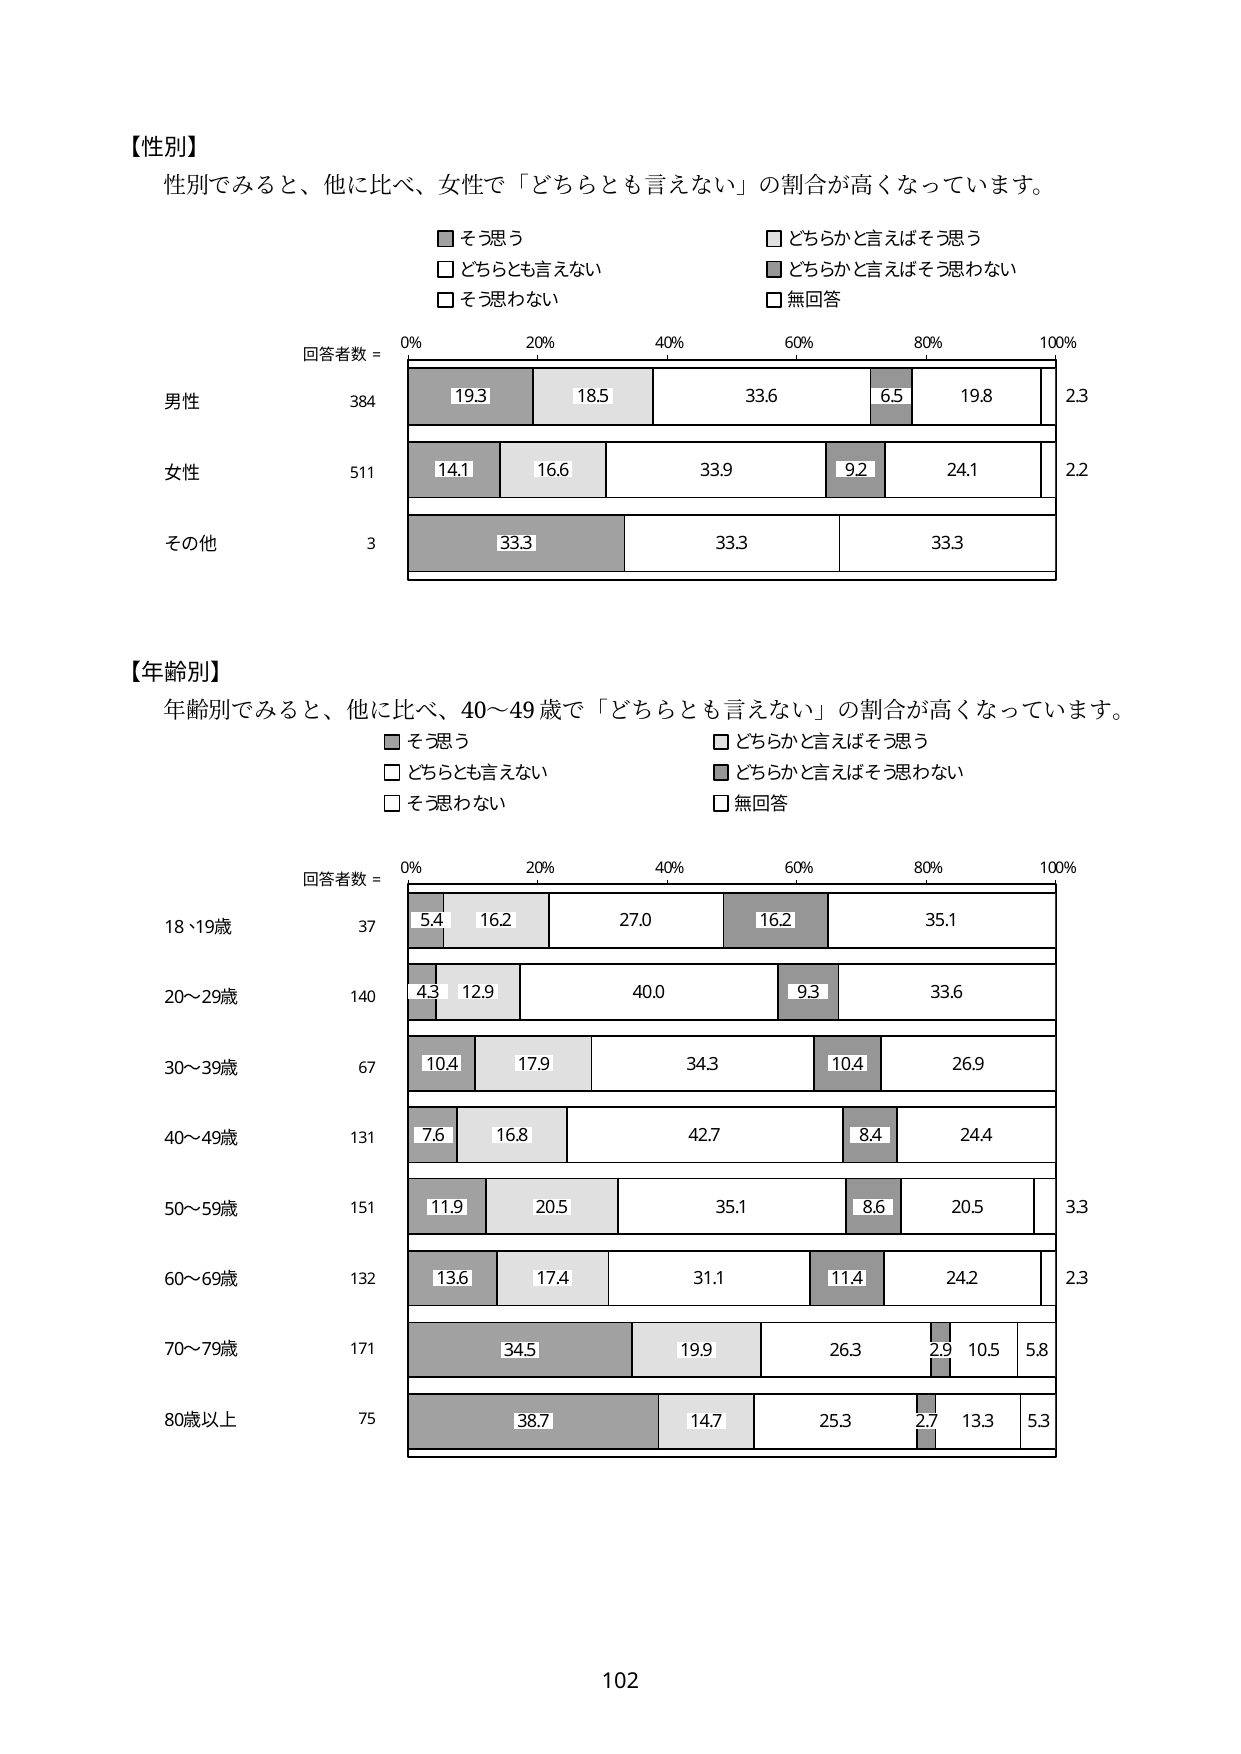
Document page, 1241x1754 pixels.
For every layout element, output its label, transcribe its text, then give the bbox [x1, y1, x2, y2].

text 【年齢別】 [118, 652, 1122, 689]
text 【性別】 [118, 127, 1122, 164]
text 性別でみると、他に比べ、女性で「どちらとも言えない」の割合が高くなっています。 [140, 164, 1122, 202]
text 年齢別でみると、他に比べ、40～49歳で「どちらとも言えない」の割合が高くなっています。 [140, 689, 1122, 727]
